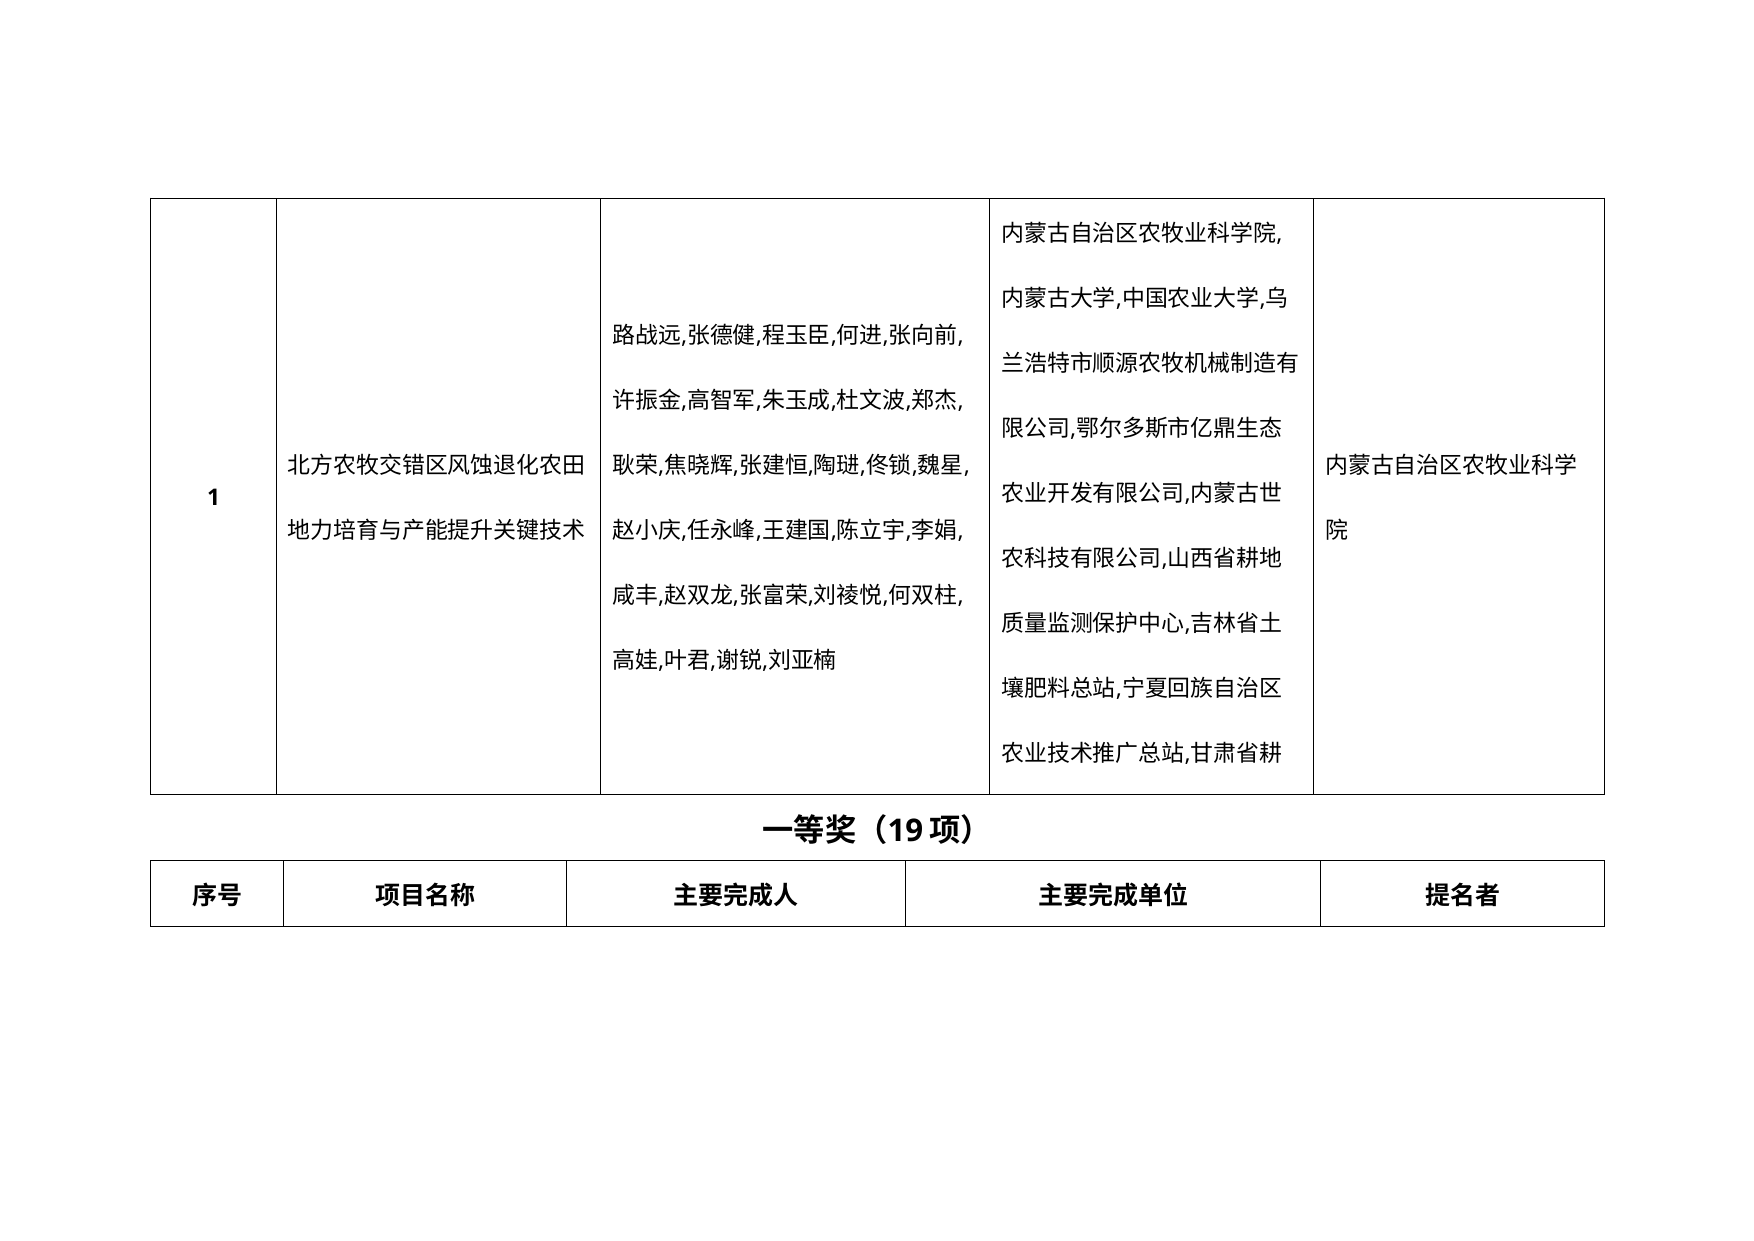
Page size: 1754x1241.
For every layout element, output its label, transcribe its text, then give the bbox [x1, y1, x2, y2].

table_cell 内蒙古自治区农牧业科学院,内蒙古大学,中国农业大学,乌兰浩特市顺源农牧机械制造有限公司,鄂尔多斯市亿鼎生态农业开发有限公司,内蒙古世农科技有限公司,山西省耕地质量监测保护中心,吉林省土壤肥料总站,宁夏回族自治区农业技术推广总站,甘肃省耕地质量建设保护总站 [990, 199, 1313, 794]
table_cell 路战远,张德健,程玉臣,何进,张向前,许振金,高智军,朱玉成,杜文波,郑杰,耿荣,焦晓辉,张建恒,陶琎,佟锁,魏星,赵小庆,任永峰,王建国,陈立宇,李娟,咸丰,赵双龙,张富荣,刘祾悦,何双柱,高娃,叶君,谢锐,刘亚楠 [601, 199, 989, 794]
table_header 主要完成人 [567, 861, 905, 926]
text 一等奖（19项） [150, 795, 1604, 860]
table_header 序号 [151, 861, 283, 926]
table_cell 1 [151, 199, 276, 794]
table_cell 北方农牧交错区风蚀退化农田地力培育与产能提升关键技术 [277, 199, 600, 794]
table_cell 内蒙古自治区农牧业科学院 [1314, 199, 1604, 794]
table_header 提名者 [1321, 861, 1604, 926]
table_header 主要完成单位 [906, 861, 1320, 926]
table_header 项目名称 [284, 861, 566, 926]
